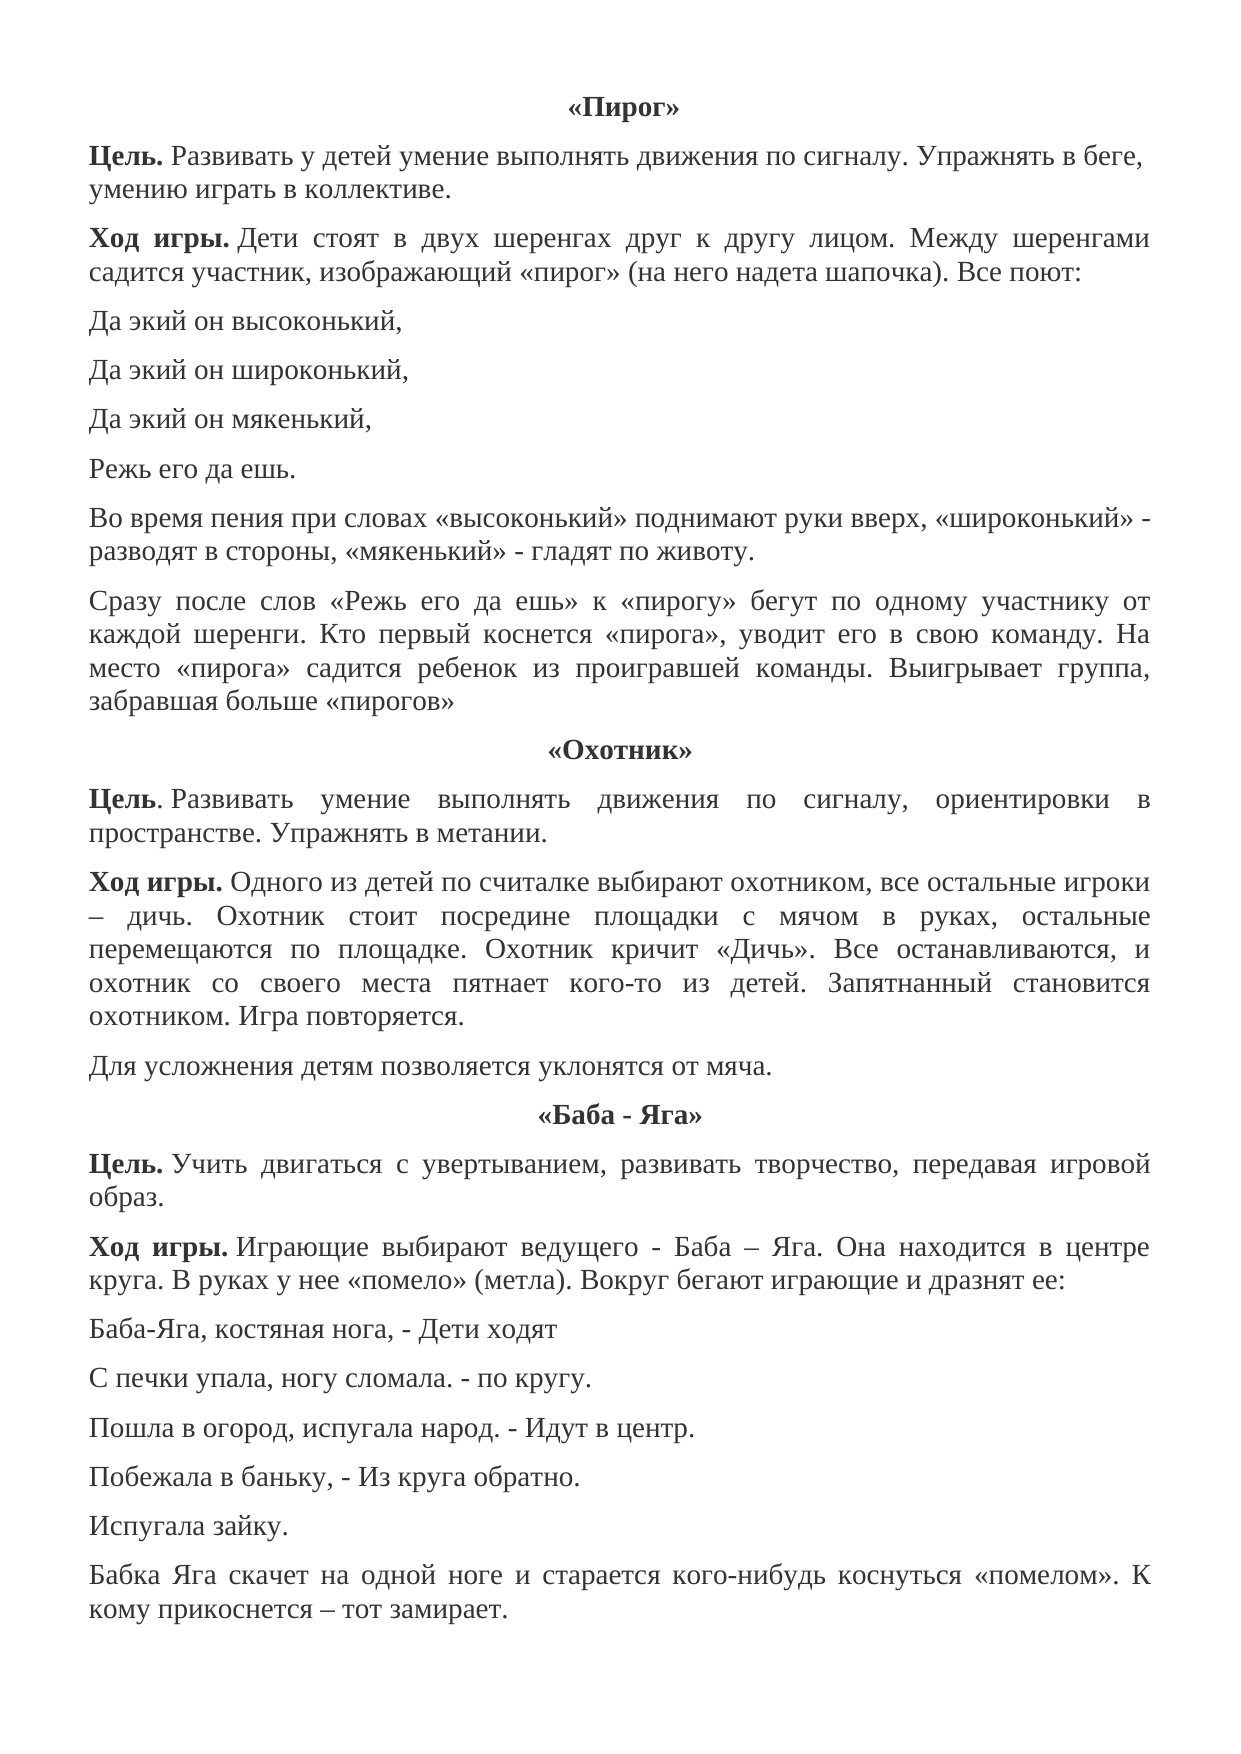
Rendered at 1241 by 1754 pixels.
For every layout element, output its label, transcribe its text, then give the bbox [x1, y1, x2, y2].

text Сразу после слов «Режь его да ешь» к «пирогу» бегут по одному участнику от каждой шеренги. Кто первый коснется «пирога», уводит его в свою команду. На место «пирога» садится ребенок из проигравшей команды. Выигрывает группа, забравшая больше «пирогов» [89, 583, 1152, 717]
text Ход игры. Одного из детей по считалке выбирают охотником, все остальные игроки – дичь. Охотник стоит посредине площадки с мячом в руках, остальные перемещаются по площадке. Охотник кричит «Дичь». Все останавливаются, и охотник со своего места пятнает кого-то из детей. Запятнанный становится охотником. Игра повторяется. [89, 864, 1152, 1032]
text Да экий он мякенький, [89, 402, 1152, 435]
text Испугала зайку. [89, 1508, 1152, 1542]
text Режь его да ешь. [89, 451, 1152, 484]
text Бабка Яга скачет на одной ноге и старается кого-нибудь коснуться «помелом». К кому прикоснется – тот замирает. [89, 1557, 1152, 1624]
text «Баба - Яга» [89, 1097, 1152, 1130]
text Ход игры. Играющие выбирают ведущего - Баба – Яга. Она находится в центре круга. В руках у нее «помело» (метла). Вокруг бегают играющие и дразнят ее: [89, 1229, 1152, 1296]
text Ход игры. Дети стоят в двух шеренгах друг к другу лицом. Между шеренгами садится участник, изображающий «пирог» (на него надета шапочка). Все поют: [89, 221, 1152, 288]
text Цель. Развивать у детей умение выполнять движения по сигналу. Упражнять в беге, умению играть в коллективе. [89, 138, 1152, 205]
text Побежала в баньку, - Из круга обратно. [89, 1459, 1152, 1492]
text Для усложнения детям позволяется уклонятся от мяча. [89, 1048, 1152, 1081]
text Цель. Учить двигаться с увертыванием, развивать творчество, передавая игровой образ. [89, 1146, 1152, 1213]
text Пошла в огород, испугала народ. - Идут в центр. [89, 1410, 1152, 1443]
text Во время пения при словах «высоконький» поднимают руки вверх, «широконький» - разводят в стороны, «мякенький» - гладят по животу. [89, 500, 1152, 567]
text «Охотник» [89, 732, 1152, 766]
text Цель. Развивать умение выполнять движения по сигналу, ориентировки в пространстве. Упражнять в метании. [89, 782, 1152, 849]
text «Пирог» [89, 89, 1152, 122]
text Да экий он высоконький, [89, 303, 1152, 337]
text С печки упала, ногу сломала. - по кругу. [89, 1361, 1152, 1394]
text Да экий он широконький, [89, 352, 1152, 386]
text Баба-Яга, костяная нога, - Дети ходят [89, 1311, 1152, 1345]
